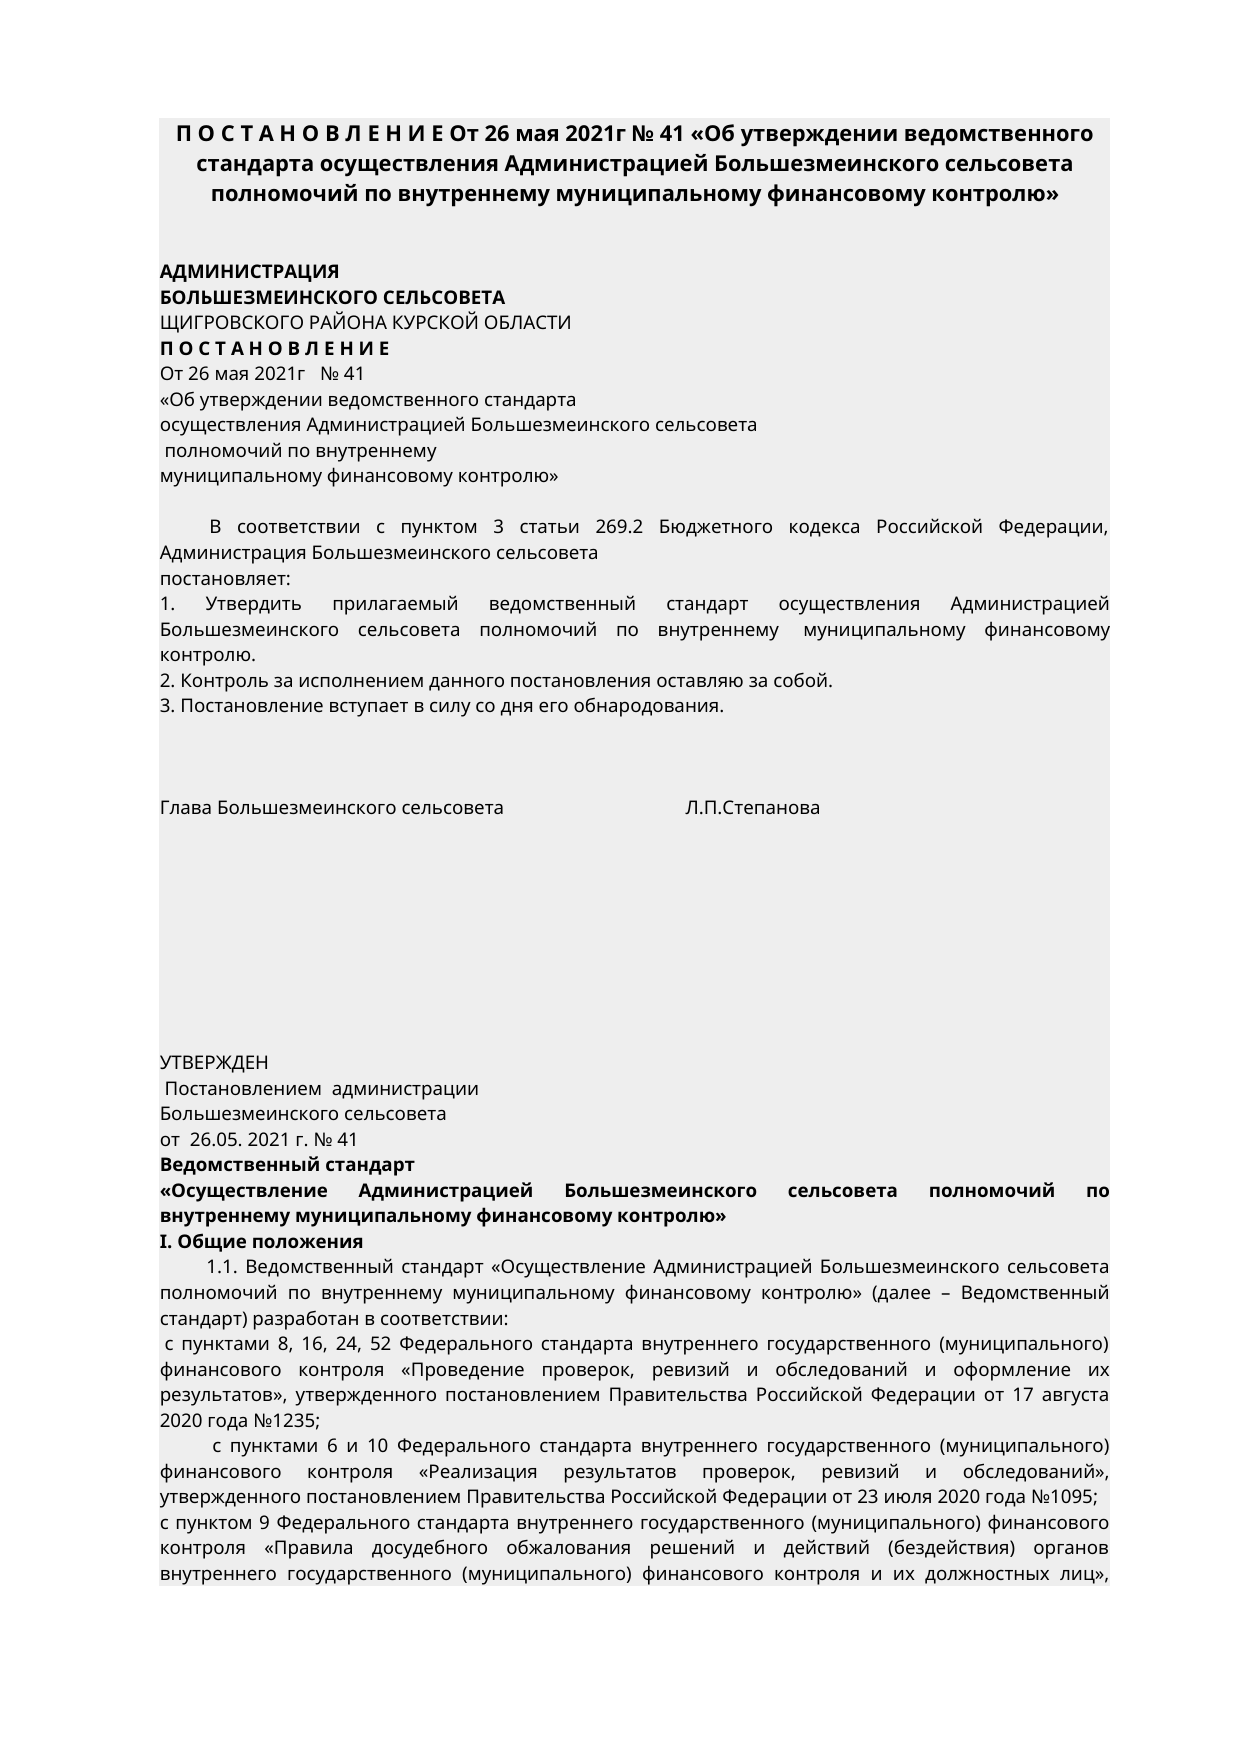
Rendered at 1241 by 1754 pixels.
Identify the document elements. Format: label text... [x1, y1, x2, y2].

text АДМИНИСТРАЦИЯ [159, 258, 1110, 284]
text полномочий по внутреннему [159, 437, 1110, 463]
text 1. Утвердить прилагаемый ведомственный стандарт осуществления Администрацией Большезмеинского сельсовета полномочий по внутреннему муниципальному финансовому контролю. [159, 590, 1110, 667]
text УТВЕРЖДЕН [159, 1050, 1110, 1075]
text Постановлением администрации [159, 1075, 1110, 1101]
text П О С Т А Н О В Л Е Н И Е [159, 335, 1110, 361]
text постановляет: [159, 565, 1110, 590]
text «Осуществление Администрацией Большезмеинского сельсовета полномочий по внутреннему муниципальному финансовому контролю» [159, 1177, 1110, 1228]
text П О С Т А Н О В Л Е Н И Е От 26 мая 2021г № 41 «Об утверждении ведомственного стандарта осуществления Администрацией Большезмеинского сельсовета полномочий по внутреннему муниципальному финансовому контролю» [159, 118, 1110, 207]
text с пунктами 6 и 10 Федерального стандарта внутреннего государственного (муниципального) финансового контроля «Реализация результатов проверок, ревизий и обследований», утвержденного постановлением Правительства Российской Федерации от 23 июля 2020 года №1095; [159, 1432, 1110, 1509]
text Большезмеинского сельсовета [159, 1101, 1110, 1126]
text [159, 1509, 1110, 1586]
text Глава Большезмеинского сельсовета Л.П.Степанова [159, 794, 1110, 820]
text 3. Постановление вступает в силу со дня его обнародования. [159, 692, 1110, 718]
text От 26 мая 2021г № 41 [159, 361, 1110, 386]
text В соответствии с пунктом 3 статьи 269.2 Бюджетного кодекса Российской Федерации, Администрация Большезмеинского сельсовета [159, 514, 1110, 565]
text ЩИГРОВСКОГО РАЙОНА КУРСКОЙ ОБЛАСТИ [159, 309, 1110, 335]
text 1.1. Ведомственный стандарт «Осуществление Администрацией Большезмеинского сельсовета полномочий по внутреннему муниципальному финансовому контролю» (далее – Ведомственный стандарт) разработан в соответствии: [159, 1254, 1110, 1330]
text осуществления Администрацией Большезмеинского сельсовета [159, 412, 1110, 437]
text «Об утверждении ведомственного стандарта [159, 386, 1110, 412]
text I. Общие положения [159, 1228, 1110, 1254]
text БОЛЬШЕЗМЕИНСКОГО СЕЛЬСОВЕТА [159, 284, 1110, 309]
text Ведомственный стандарт [159, 1152, 1110, 1177]
text 2. Контроль за исполнением данного постановления оставляю за собой. [159, 667, 1110, 692]
text от 26.05. 2021 г. № 41 [159, 1126, 1110, 1152]
text с пунктами 8, 16, 24, 52 Федерального стандарта внутреннего государственного (муниципального) финансового контроля «Проведение проверок, ревизий и обследований и оформление их результатов», утвержденного постановлением Правительства Российской Федерации от 17 августа 2020 года №1235; [159, 1330, 1110, 1432]
text муниципальному финансовому контролю» [159, 463, 1110, 488]
